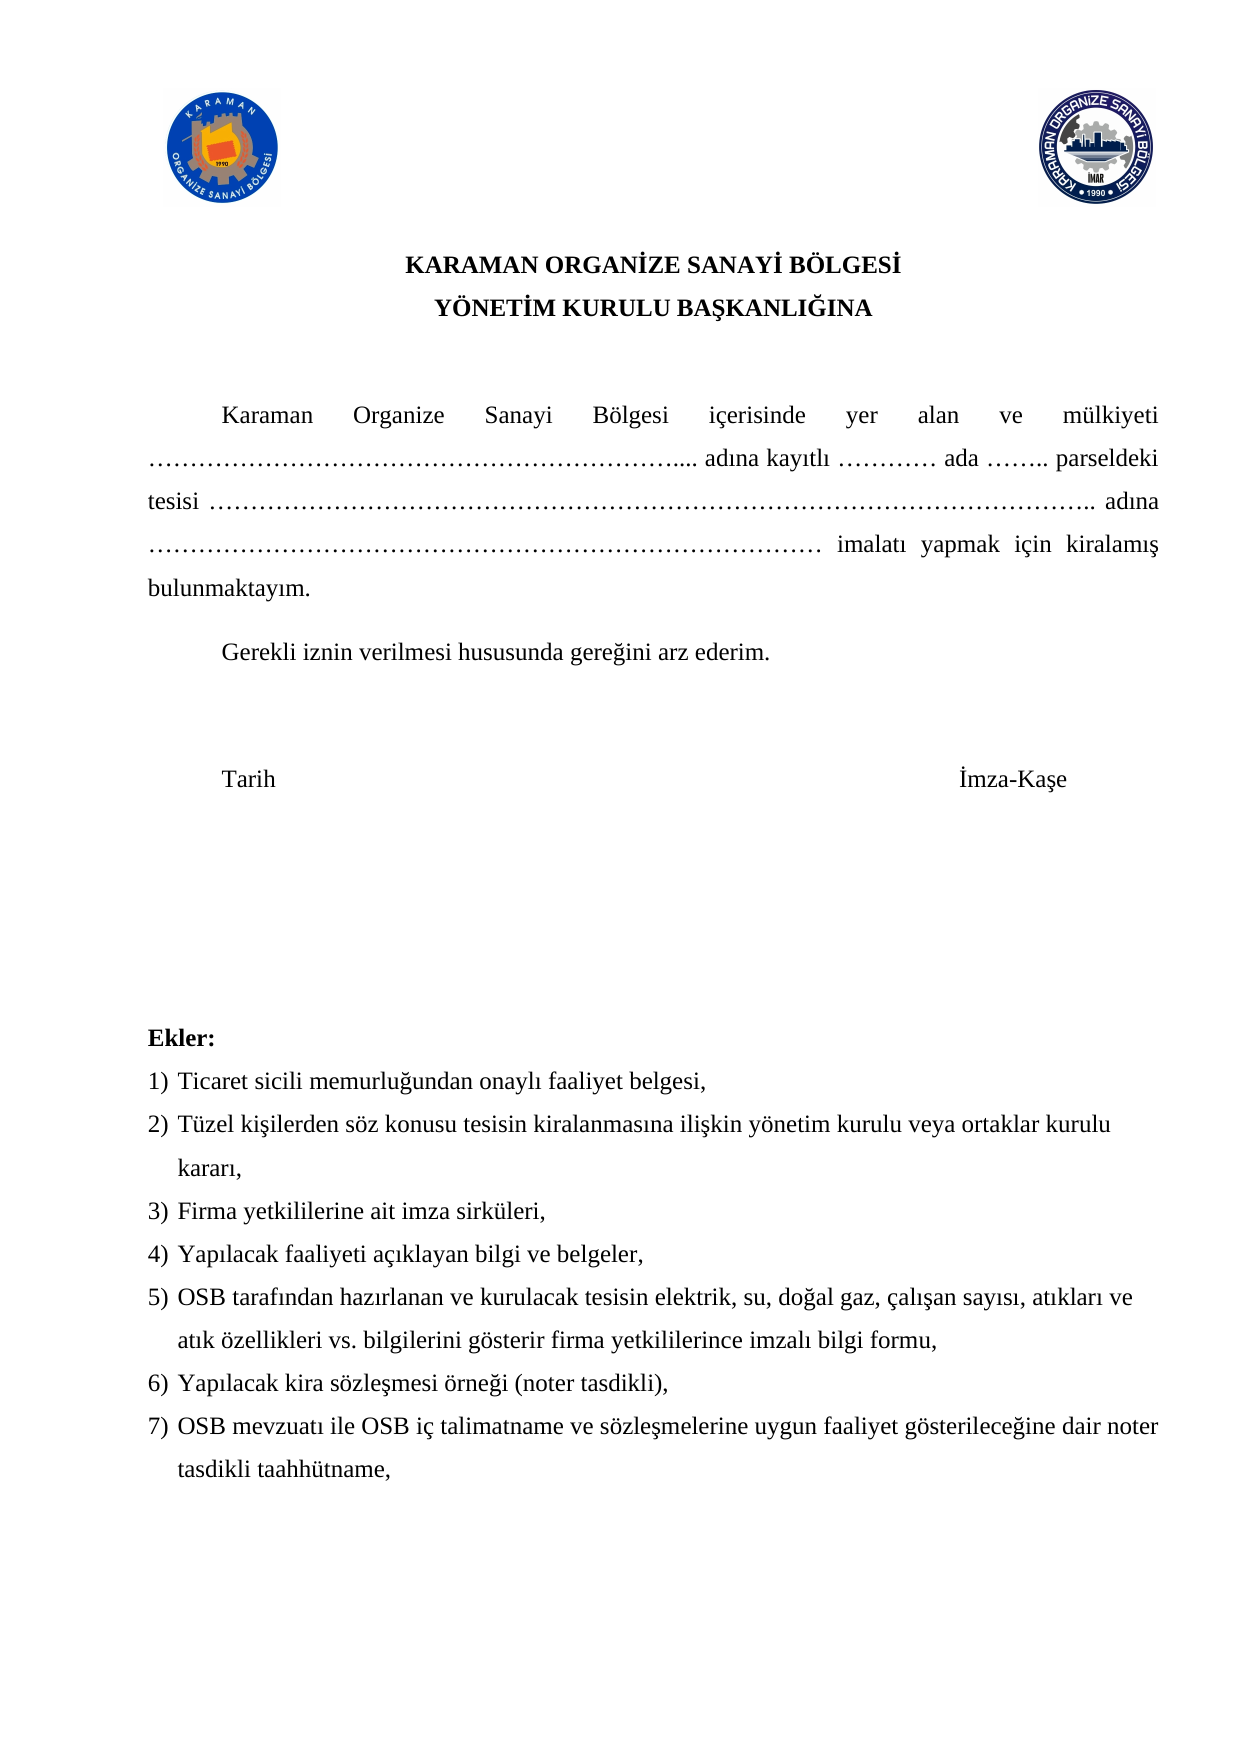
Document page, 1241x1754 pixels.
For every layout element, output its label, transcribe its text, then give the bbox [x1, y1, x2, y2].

picture [162, 88, 281, 207]
text Gerekli iznin verilmesi hususunda gereğini arz ederim. [148, 637, 1159, 665]
list OSB tarafından hazırlanan ve kurulacak tesisin elektrik, su, doğal gaz, çalışan sayısı, atıkları ve atık özellikleri vs. bilgilerini gösterir firma yetkililerince imzalı bilgi formu, [148, 1282, 1167, 1354]
text KARAMAN ORGANİZE SANAYİ BÖLGESİ [148, 250, 1159, 279]
list Yapılacak kira sözleşmesi örneği (noter tasdikli), [148, 1368, 1167, 1397]
list Firma yetkililerine ait imza sirküleri, [148, 1196, 1167, 1224]
text Karaman Organize Sanayi Bölgesi içerisinde yer alan ve mülkiyeti ……………………………………………………….... adına kayıtlı ………… ada …….. parseldeki tesisi …………………………………………………………………………………………….. adına ……………………………………………………………………… imalatı yapmak için kiralamış bulunmaktayım. [148, 400, 1159, 601]
list Yapılacak faaliyeti açıklayan bilgi ve belgeler, [148, 1239, 1167, 1268]
text YÖNETİM KURULU BAŞKANLIĞINA [148, 293, 1159, 322]
picture [1037, 88, 1156, 207]
text Tarih İmza-Kaşe [148, 764, 1167, 793]
list Tüzel kişilerden söz konusu tesisin kiralanmasına ilişkin yönetim kurulu veya ortaklar kurulu kararı, [148, 1109, 1167, 1181]
list Ticaret sicili memurluğundan onaylı faaliyet belgesi, [148, 1066, 1167, 1095]
text Ekler: [148, 1023, 1167, 1052]
list OSB mevzuatı ile OSB iç talimatname ve sözleşmelerine uygun faaliyet gösterileceğine dair noter tasdikli taahhütname, [148, 1411, 1167, 1483]
